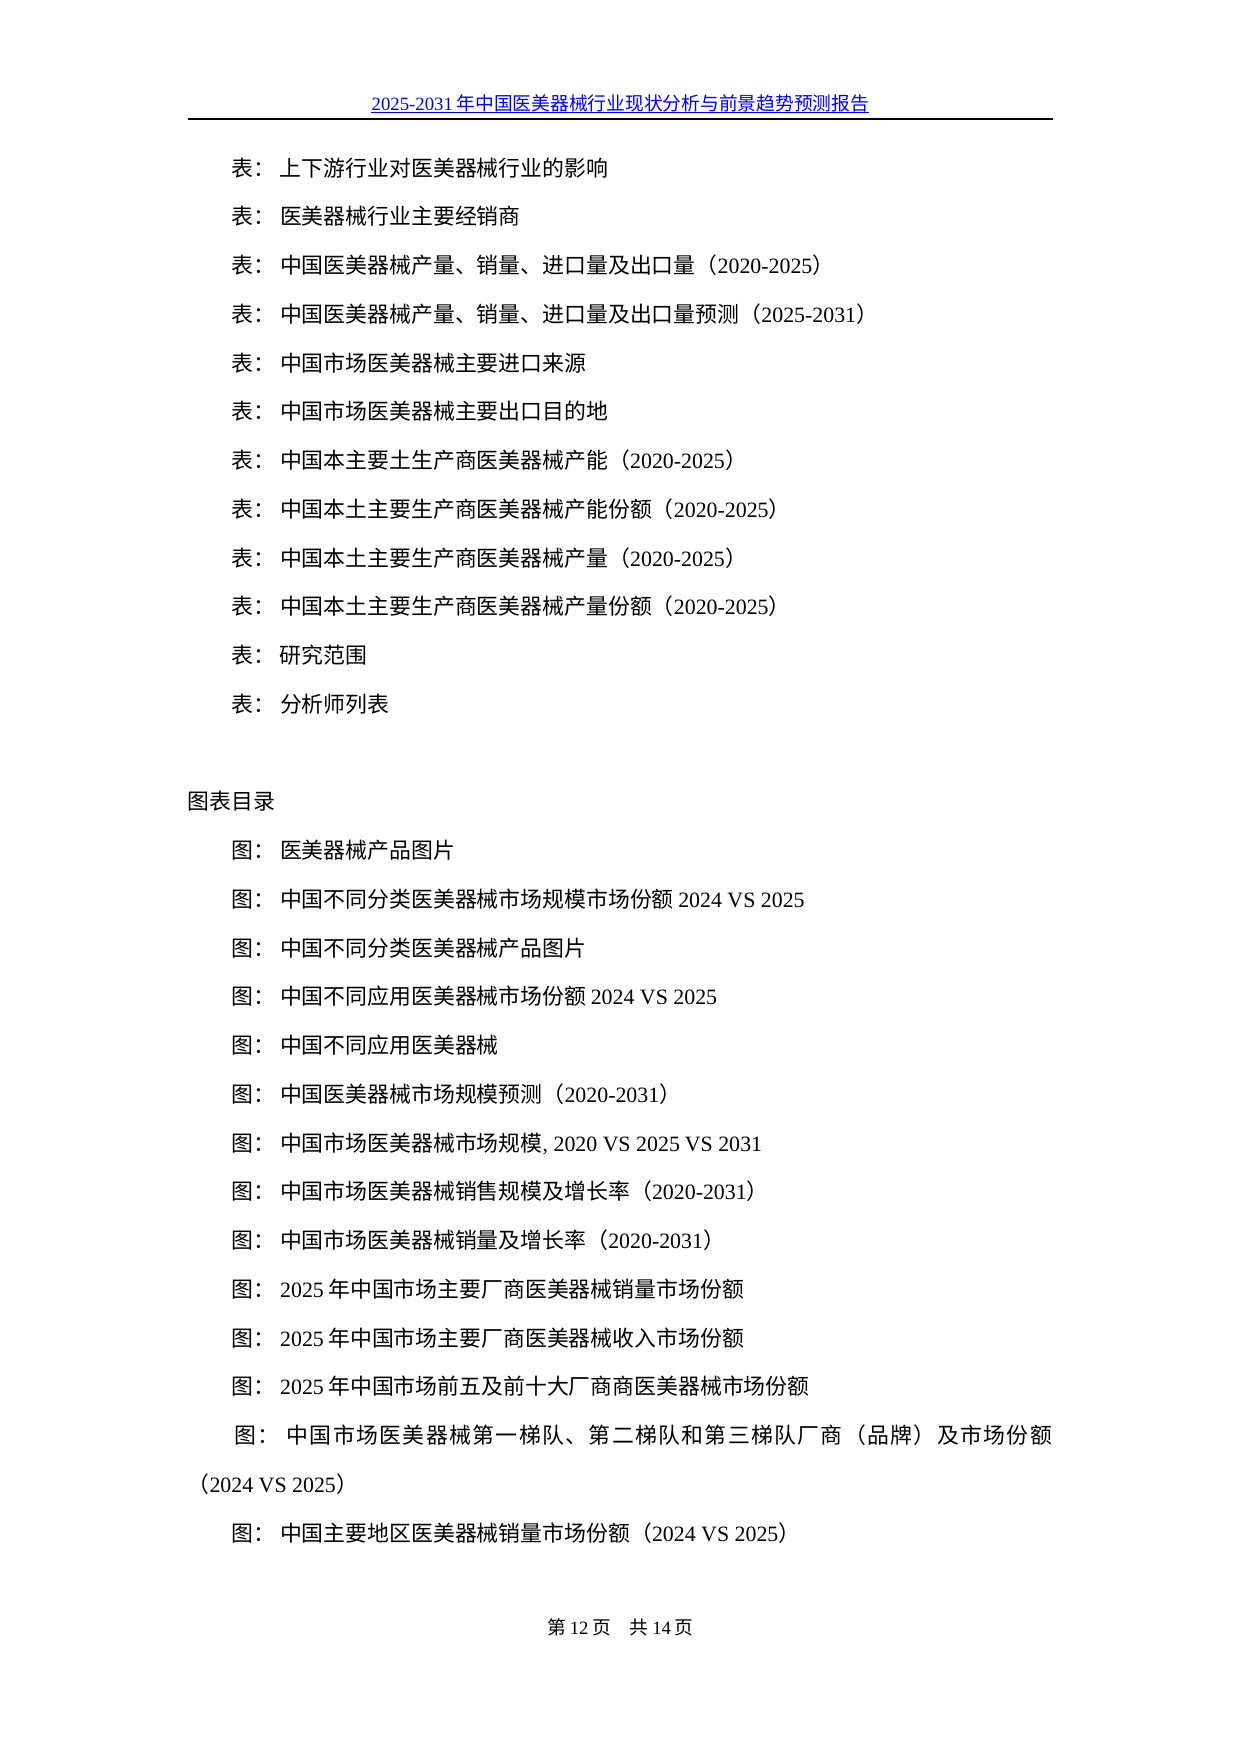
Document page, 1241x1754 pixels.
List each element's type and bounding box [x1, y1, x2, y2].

text [187, 150, 1053, 1548]
